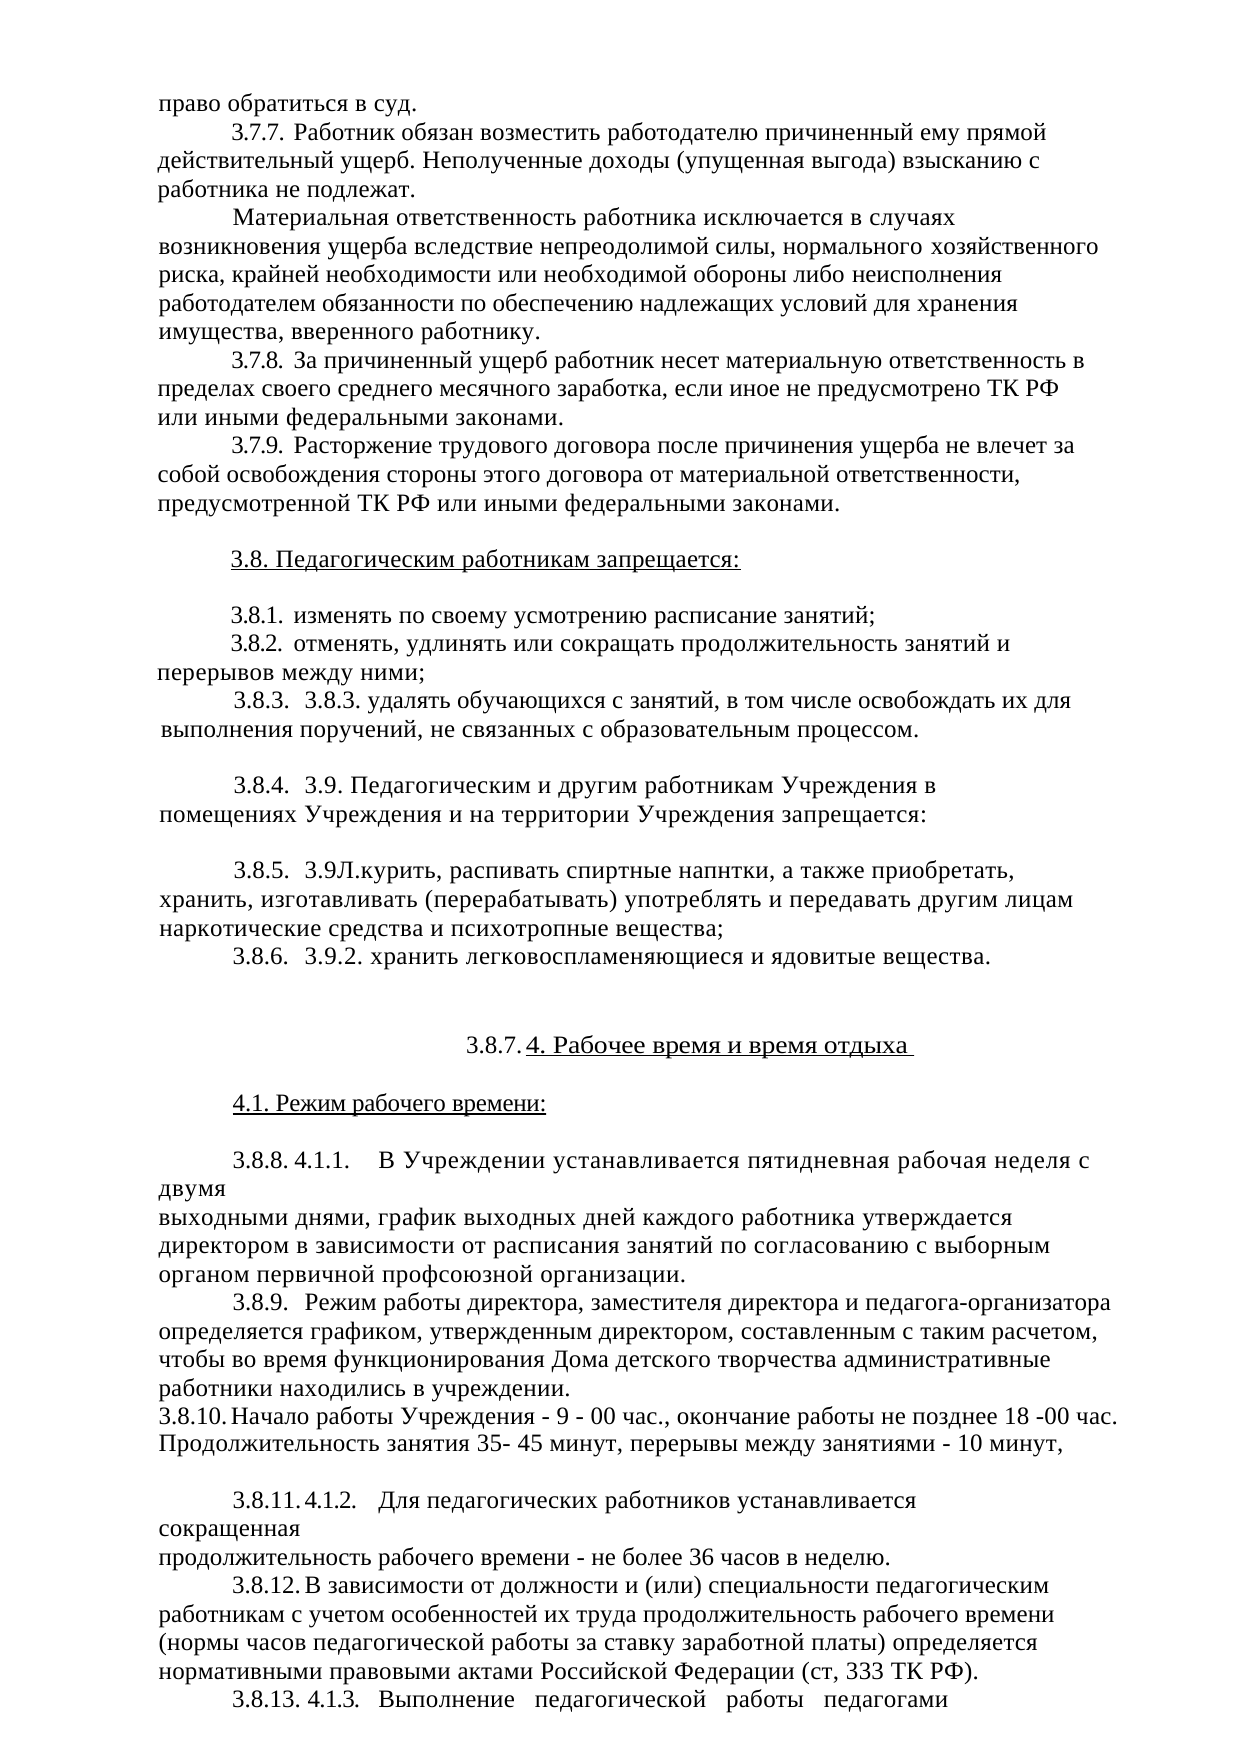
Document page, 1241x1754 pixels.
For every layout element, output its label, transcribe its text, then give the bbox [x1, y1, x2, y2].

list В зависимости от должности и (или) специальности педагогическим работникам с учетом особенностей их труда продолжительность рабочего времени (нормы часов педагогической работы за ставку заработной платы) определяется нормативными правовыми актами Российской Федерации (ст, 333 ТК РФ). [158, 1571, 1125, 1685]
list Расторжение трудового договора после причинения ущерба не влечет за собой освобождения стороны этого договора от материальной ответственности, предусмотренной ТК РФ или иными федеральными законами. [157, 431, 1125, 517]
text 3.8. Педагогическим работникам запрещается: [230, 544, 1125, 572]
list 4.1.2. Для педагогических работников устанавливается сокращенная продолжительность рабочего времени - не более 36 часов в неделю. [158, 1485, 1023, 1571]
list 3.9.2. хранить легковоспламеняющиеся и ядовитые вещества. [232, 942, 1125, 970]
list 3.8.3. удалять обучающихся с занятий, в том числе освобождать их для выполнения поручений, не связанных с образовательным процессом. [161, 686, 1080, 743]
text Материальная ответственность работника исключается в случаях возникновения ущерба вследствие непреодолимой силы, нормального хозяйственного риска, крайней необходимости или необходимой обороны либо неисполнения работодателем обязанности по обеспечению надлежащих условий для хранения имущества, вверенного работнику. [158, 203, 1125, 346]
list 3.9. Педагогическим и другим работникам Учреждения в помещениях Учреждения и на территории Учреждения запрещается: [159, 770, 1035, 828]
text 3.7.7. Работник обязан возместить работодателю причиненный ему прямой действительный ущерб. Неполученные доходы (упущенная выгода) взысканию с работника не подлежат. [157, 117, 1125, 203]
list 4. Рабочее время и время отдыха 4.1. Режим рабочего времени: [232, 1006, 921, 1123]
list 3.9Л.курить, распивать спиртные напнтки, а также приобретать, хранить, изготавливать (перерабатывать) употреблять и передавать другим лицам наркотические средства и психотропные вещества; [159, 856, 1080, 942]
list За причиненный ущерб работник несет материальную ответственность в пределах своего среднего месячного заработка, если иное не предусмотрено ТК РФ или иными федеральными законами. [157, 346, 1125, 431]
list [157, 1685, 1125, 1713]
list отменять, удлинять или сокращать продолжительность занятий и перерывов между ними; [157, 629, 1080, 686]
list 4.1.1. В Учреждении устанавливается пятидневная рабочая неделя с двумя выходными днями, график выходных дней каждого работника утверждается директором в зависимости от расписания занятий по согласованию с выборным органом первичной профсоюзной организации. [158, 1145, 1125, 1288]
list изменять по своему усмотрению расписание занятий; [230, 600, 1125, 629]
list Начало работы Учреждения - 9 - 00 час., окончание работы не позднее 18 -00 час. Продолжительность занятия 35- 45 минут, перерывы между занятиями - 10 минут, [158, 1402, 1125, 1457]
list Режим работы директора, заместителя директора и педагога-организатора определяется графиком, утвержденным директором, составленным с таким расчетом, чтобы во время функционирования Дома детского творчества административные работники находились в учреждении. [158, 1288, 1125, 1402]
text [158, 89, 1125, 117]
